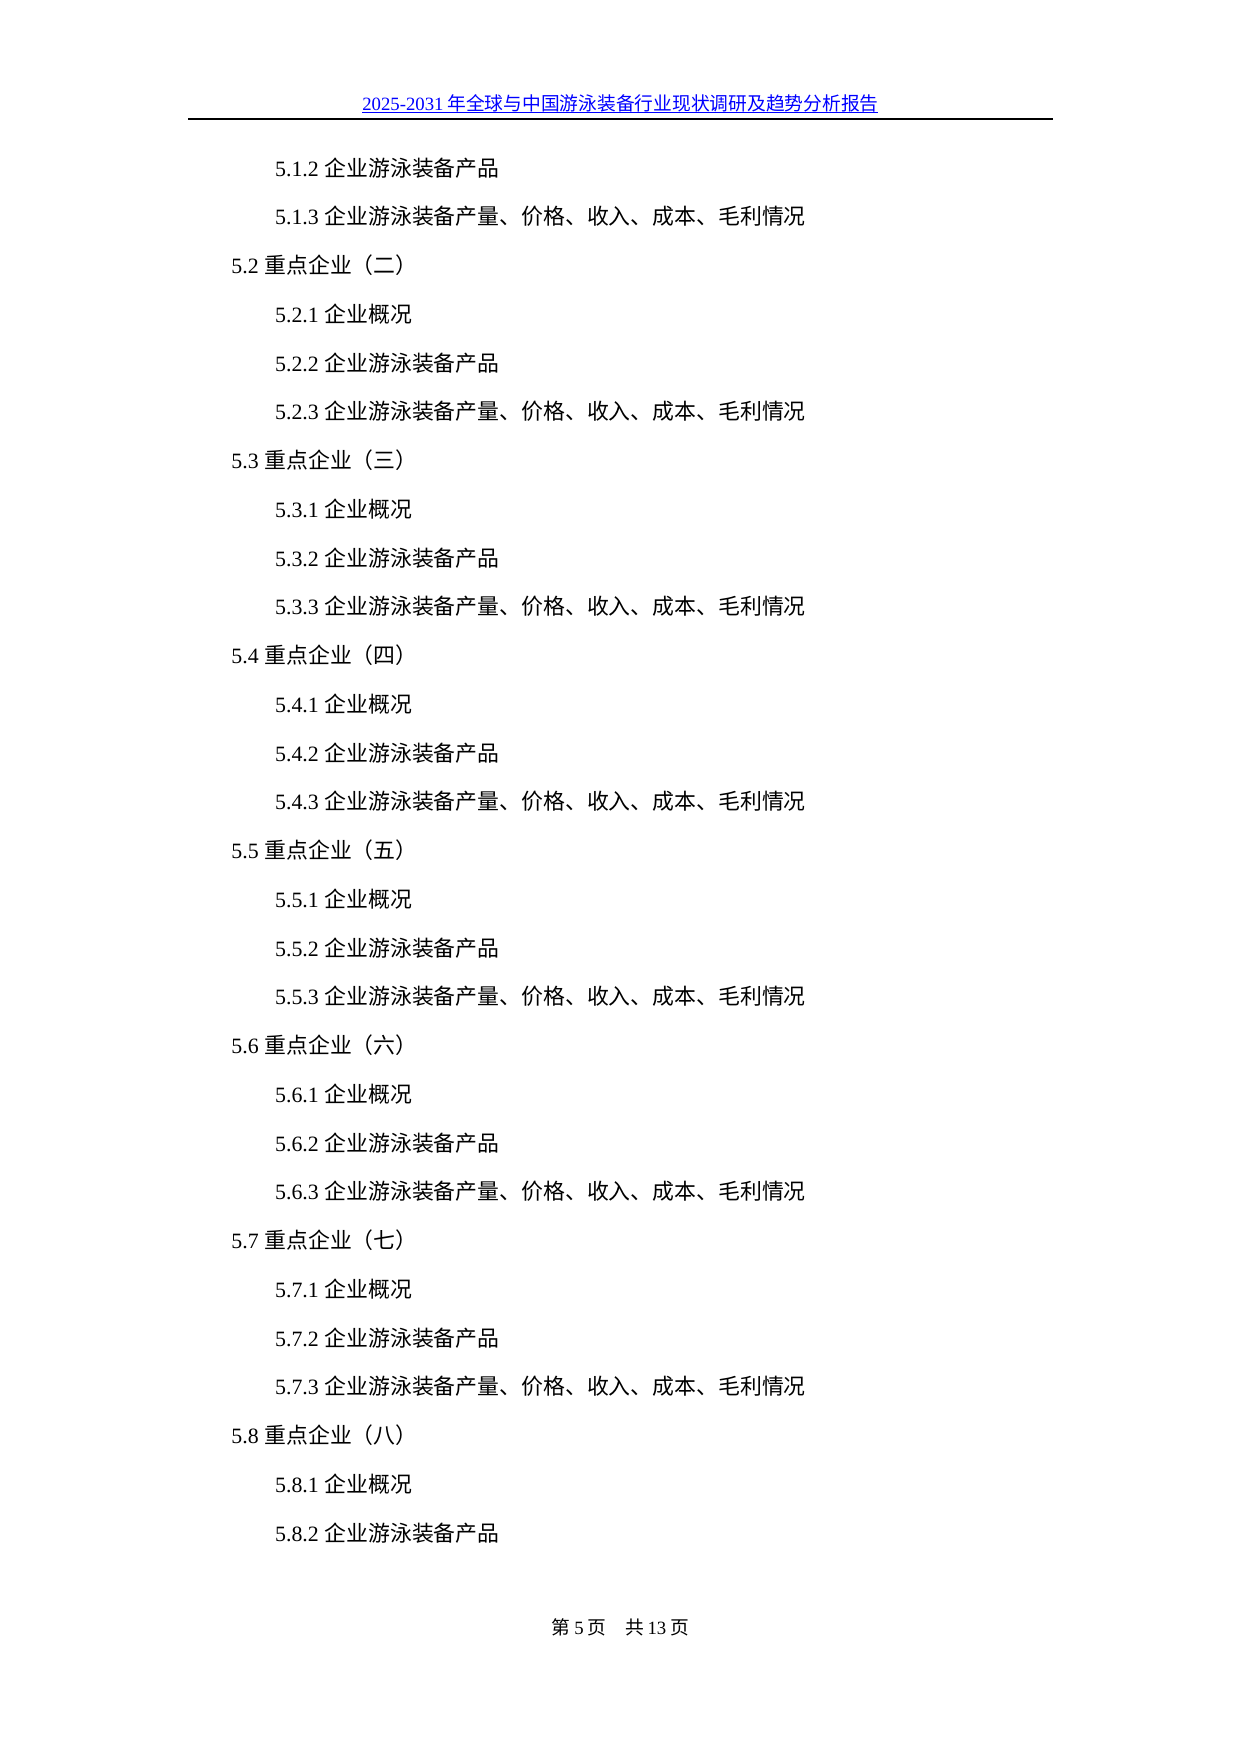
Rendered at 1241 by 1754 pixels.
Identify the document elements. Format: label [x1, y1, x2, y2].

text [187, 150, 1053, 1548]
